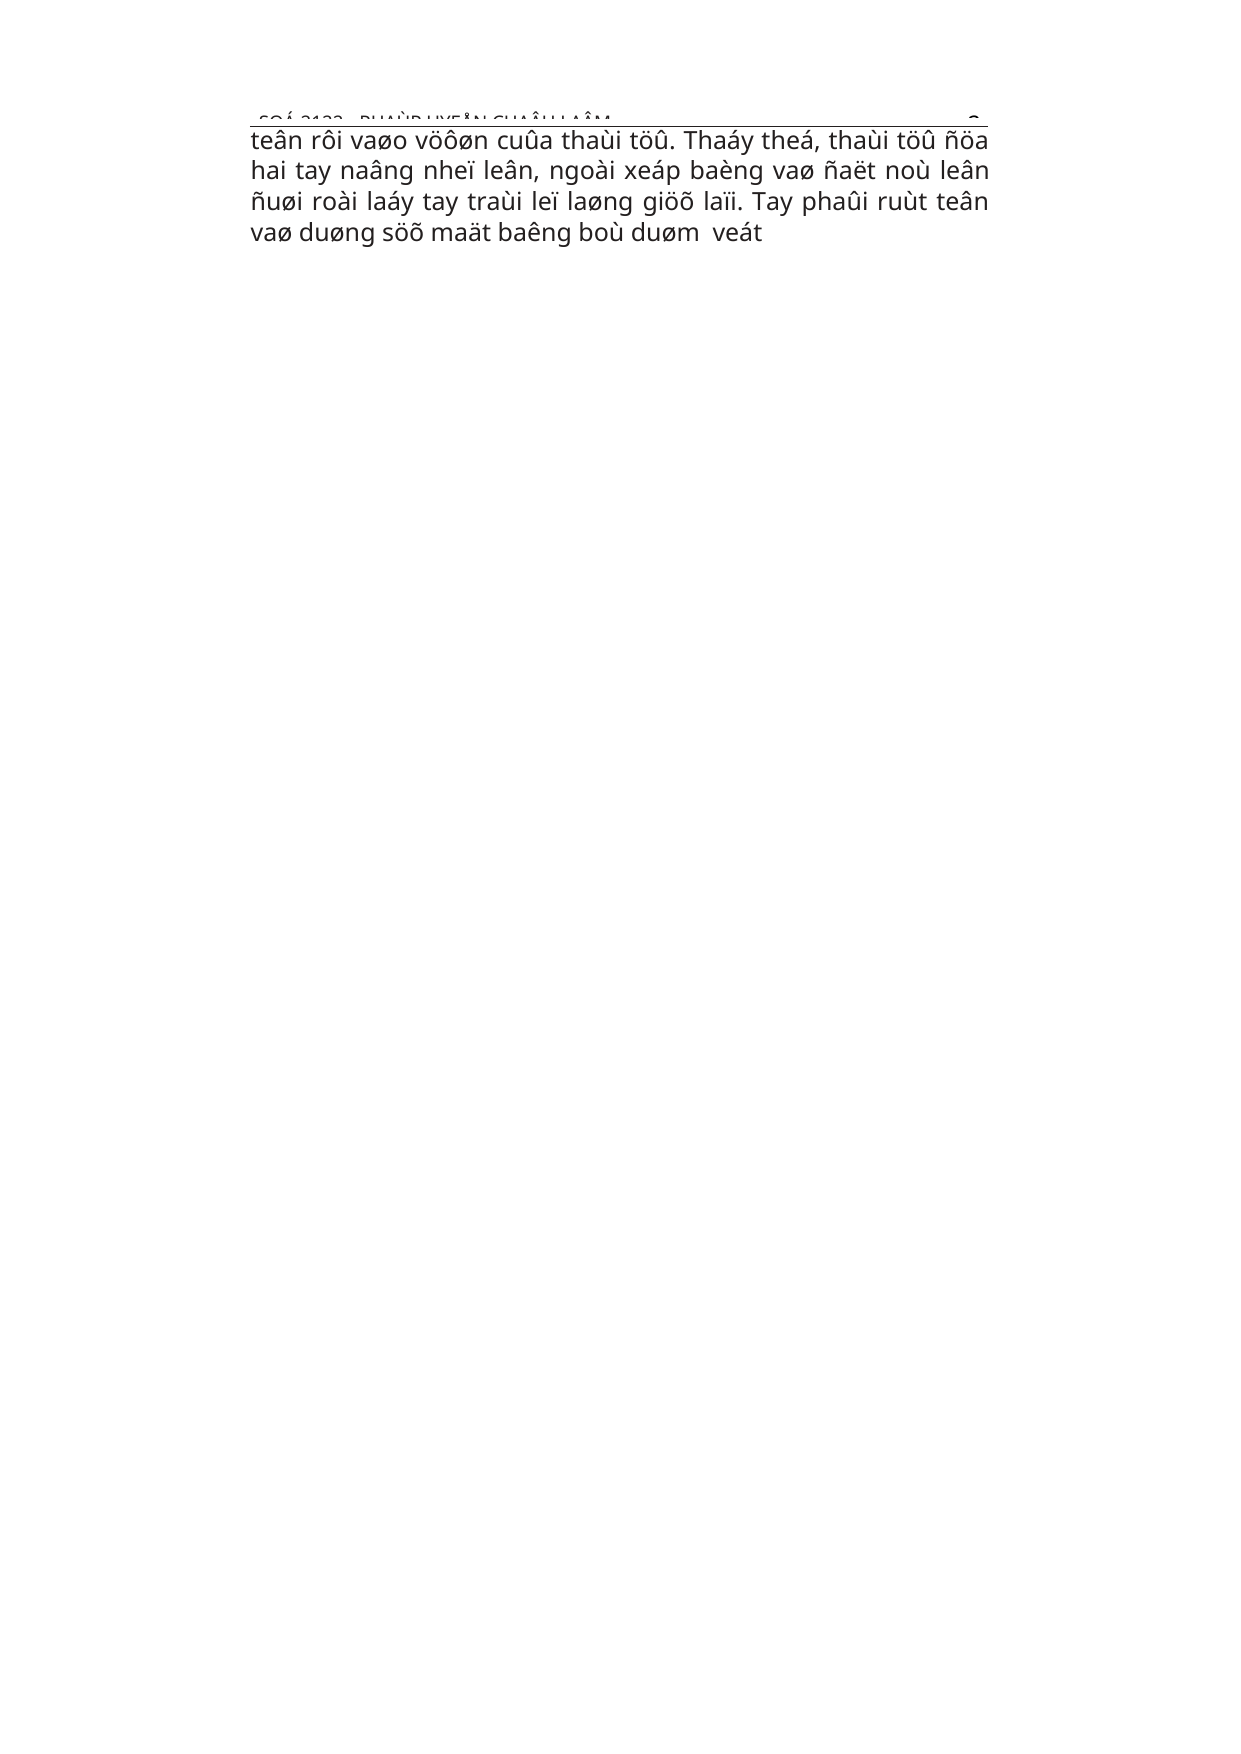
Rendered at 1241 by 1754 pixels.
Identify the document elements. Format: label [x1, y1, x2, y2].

text [250, 125, 990, 249]
